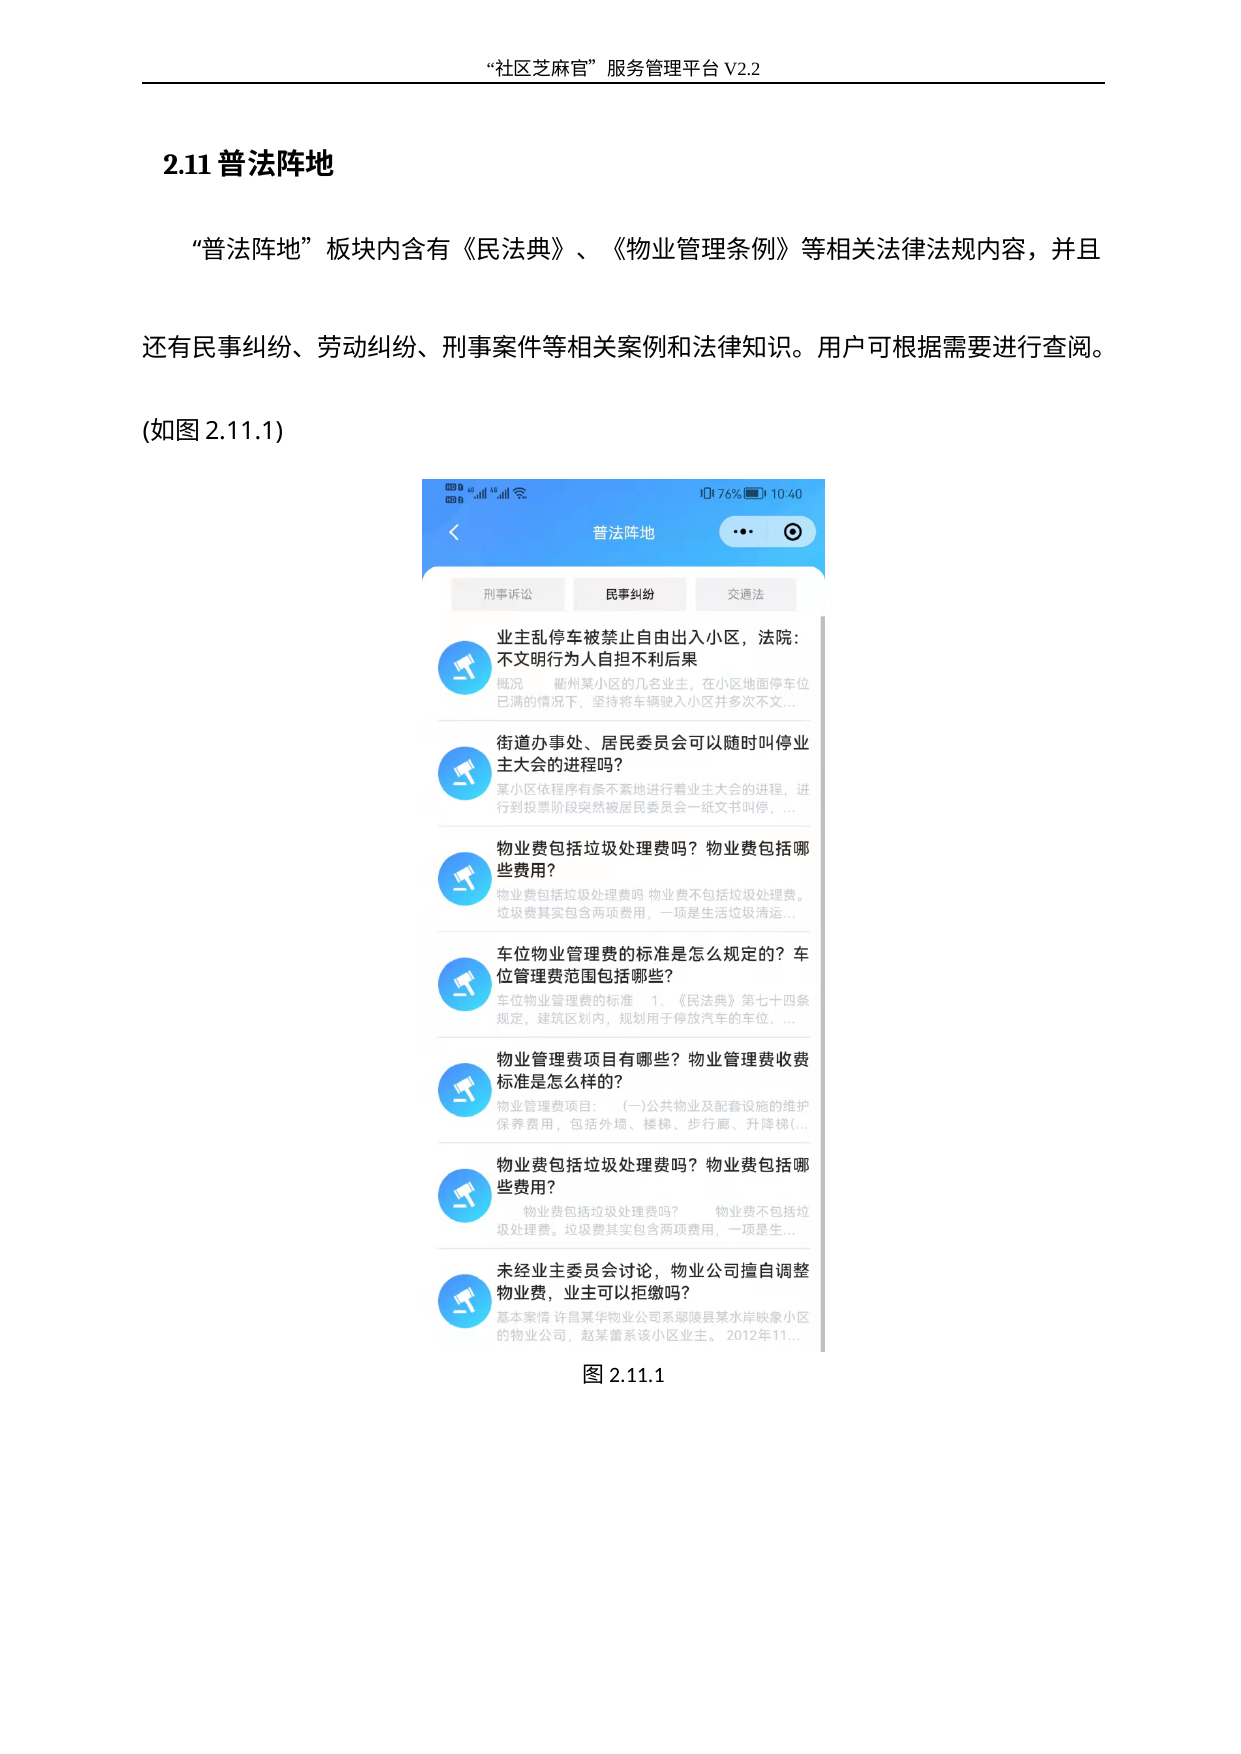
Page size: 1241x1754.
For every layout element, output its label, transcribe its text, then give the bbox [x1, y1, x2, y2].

subtitle 2.11 普法阵地 [142, 129, 1105, 194]
text 图2.11.1 [142, 1357, 1105, 1389]
text “普法阵地”板块内含有《民法典》、《物业管理条例》等相关法律法规内容，并且还有民事纠纷、劳动纠纷、刑事案件等相关案例和法律知识。用户可根据需要进行查阅。 [142, 216, 1105, 378]
picture [422, 479, 825, 1352]
text (如图2.11.1) [142, 396, 1105, 461]
